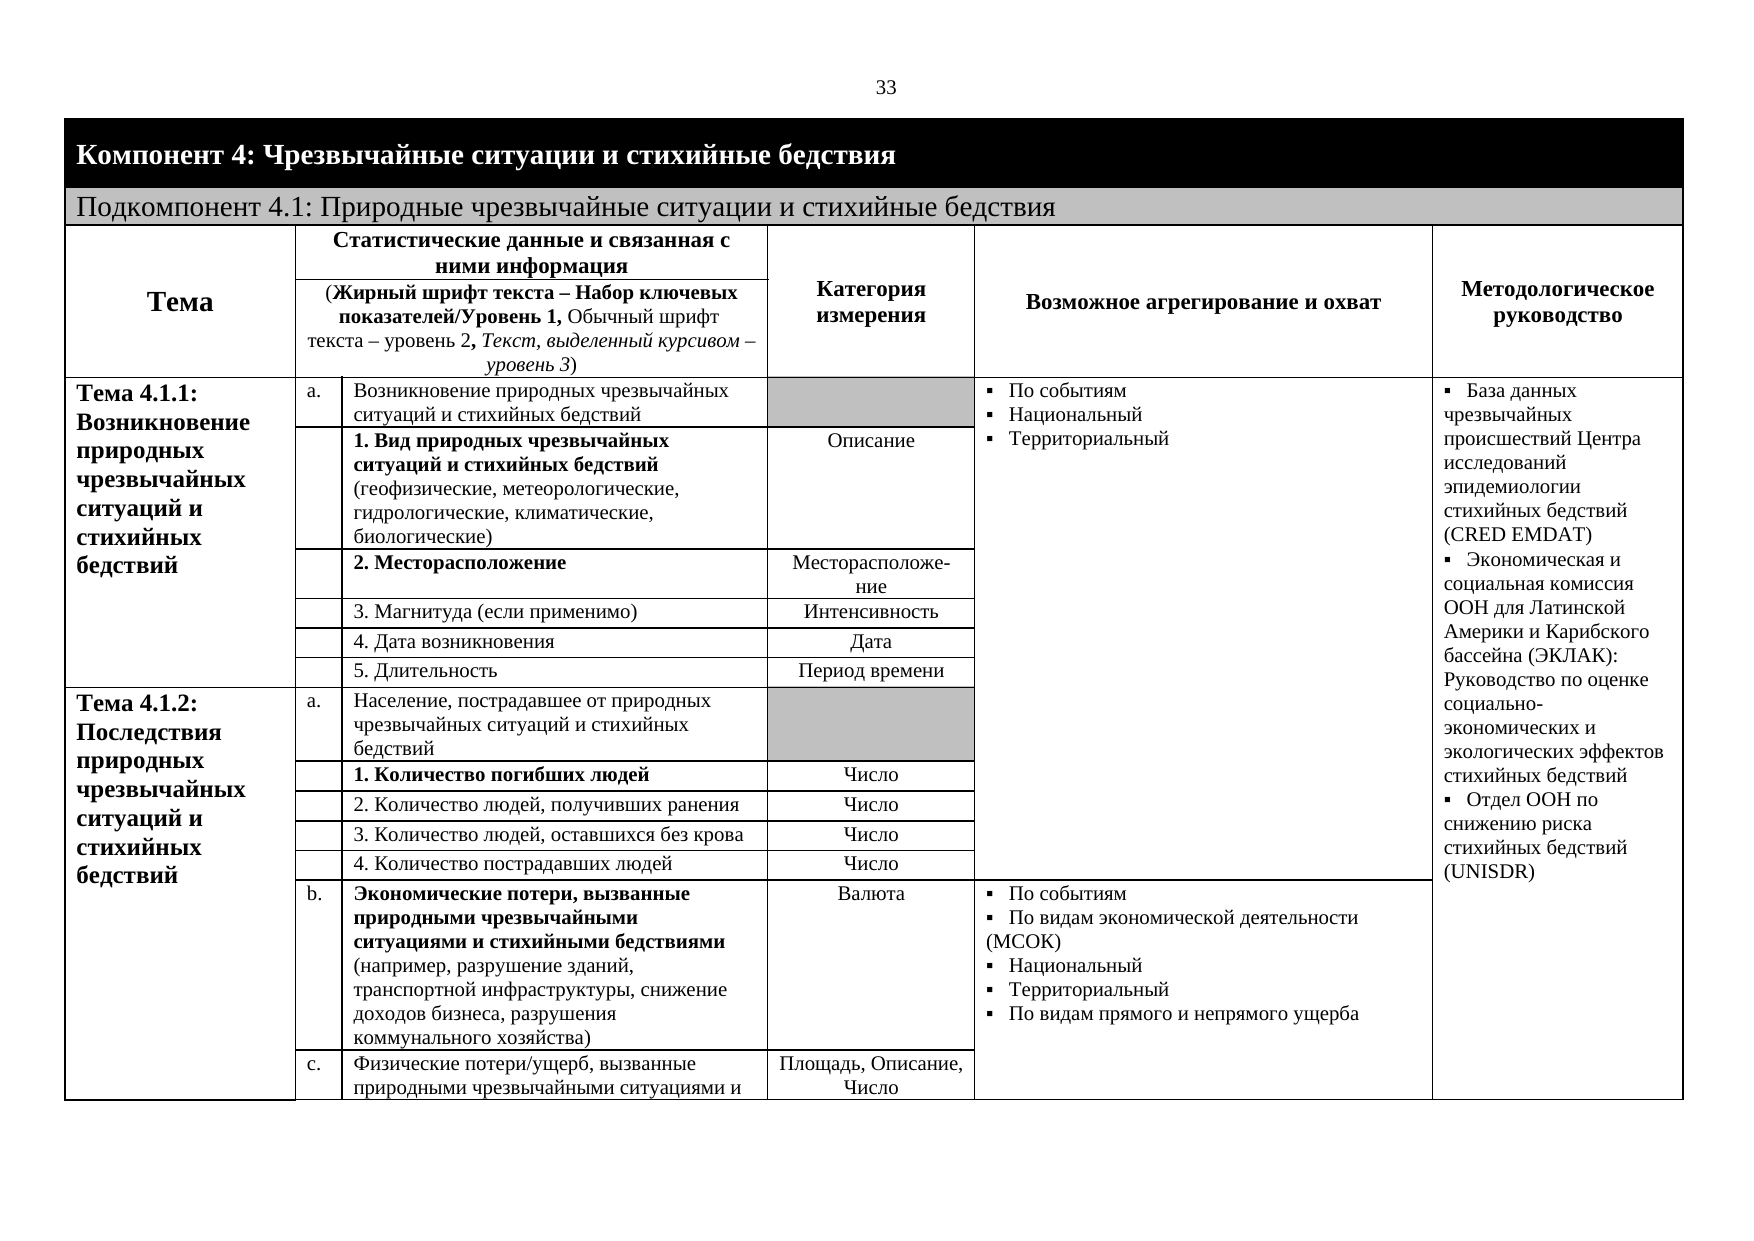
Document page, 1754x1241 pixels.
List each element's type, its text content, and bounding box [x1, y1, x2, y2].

table_cell 4. Количество пострадавших людей [343, 851, 767, 879]
table_cell Категория измерения [768, 226, 974, 376]
table_cell ▪ По событиям ▪ По видам экономической деятельности (МСОК) ▪ Национальный ▪ Территориальный ▪ По видам прямого и непрямого ущерба [975, 881, 1432, 1099]
table_cell Тема 4.1.2: Последствия природных чрезвычайных ситуаций и стихийных бедствий [66, 688, 295, 1099]
table_cell Число [768, 822, 974, 849]
table_cell 4. Дата возникновения [343, 629, 767, 657]
table_cell [296, 658, 341, 686]
table_cell Тема 4.1.1: Возникновение природных чрезвычайных ситуаций и стихийных бедствий [66, 378, 295, 686]
table_cell Экономические потери, вызванные природными чрезвычайными ситуациями и стихийными бедствиями (например, разрушение зданий, транспортной инфраструктуры, снижение доходов бизнеса, разрушения коммунального хозяйства) [343, 881, 767, 1049]
table_cell Дата [768, 629, 974, 657]
table_cell ▪ База данных чрезвычайных происшествий Центра исследований эпидемиологии стихийных бедствий (CRED EMDAT) ▪ Экономическая и социальная комиссия ООН для Латинской Америки и Карибского бассейна (ЭКЛАК): Руководство по оценке социально-экономических и экологических эффектов стихийных бедствий ▪ Отдел ООН по снижению риска стихийных бедствий (UNISDR) [1433, 378, 1682, 1099]
table_cell Население, пострадавшее от природных чрезвычайных ситуаций и стихийных бедствий [343, 688, 767, 760]
table_cell Интенсивность [768, 599, 974, 627]
table_cell a. [296, 688, 341, 760]
table_cell 3. Магнитуда (если применимо) [343, 599, 767, 627]
table_cell [296, 822, 341, 849]
table_cell [296, 792, 341, 820]
table_cell Число [768, 792, 974, 820]
table_cell (Жирный шрифт текста – Набор ключевых показателей/Уровень 1, Обычный шрифт текста – уровень 2, Текст, выделенный курсивом – уровень 3) [296, 280, 767, 376]
table_cell 5. Длительность [343, 658, 767, 686]
table_cell Статистические данные и связанная с ними информация [296, 226, 767, 279]
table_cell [343, 1051, 767, 1099]
table_cell Тема [66, 226, 295, 376]
table_header Компонент 4: Чрезвычайные ситуации и стихийные бедствия [66, 120, 1682, 187]
table_cell [296, 550, 341, 598]
table_cell Период времени [768, 658, 974, 686]
table_cell [296, 851, 341, 879]
table_cell [296, 629, 341, 657]
table_cell Описание [768, 428, 974, 548]
table_cell 2. Количество людей, получивших ранения [343, 792, 767, 820]
table_cell 3. Количество людей, оставшихся без крова [343, 822, 767, 849]
table_cell Валюта [768, 881, 974, 1049]
table_cell [768, 688, 974, 760]
table_cell 2. Месторасположение [343, 550, 767, 598]
table_cell Подкомпонент 4.1: Природные чрезвычайные ситуации и стихийные бедствия [66, 188, 1682, 224]
table_cell [768, 378, 974, 426]
table_cell 1. Вид природных чрезвычайных ситуаций и стихийных бедствий (геофизические, метеорологические, гидрологические, климатические, биологические) [343, 428, 767, 548]
table_cell Число [768, 762, 974, 790]
table_cell Методологическое руководство [1433, 226, 1682, 376]
table_cell c. [296, 1051, 341, 1099]
table_cell [296, 762, 341, 790]
table_cell b. [296, 881, 341, 1049]
table_cell [296, 599, 341, 627]
table_cell a. [296, 378, 341, 426]
table_cell Месторасположе-ние [768, 550, 974, 598]
table_cell [296, 428, 341, 548]
table_cell Возможное агрегирование и охват [975, 226, 1432, 376]
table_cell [768, 1051, 974, 1099]
table_cell ▪ По событиям ▪ Национальный ▪ Территориальный [975, 378, 1432, 879]
table_cell Возникновение природных чрезвычайных ситуаций и стихийных бедствий [343, 378, 767, 426]
table_cell Число [768, 851, 974, 879]
table_cell 1. Количество погибших людей [343, 762, 767, 790]
